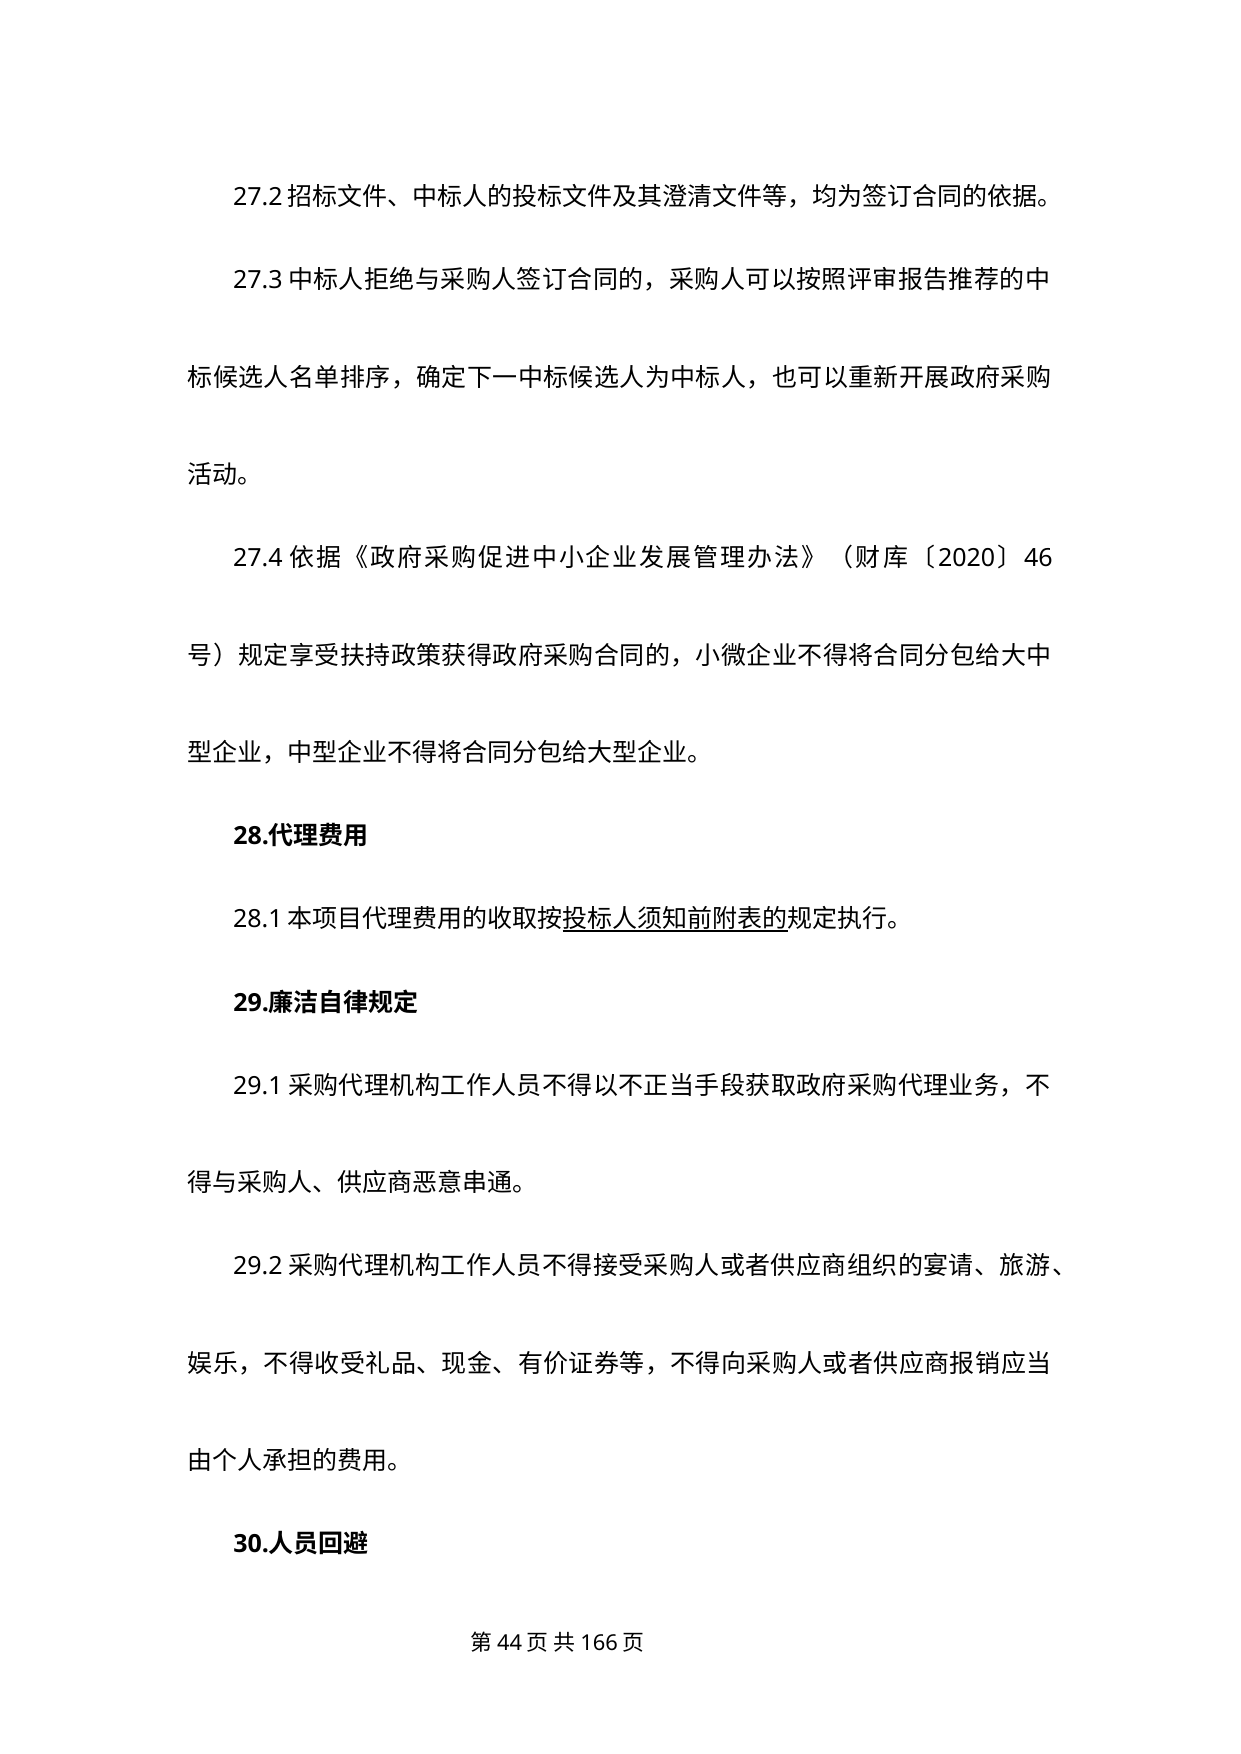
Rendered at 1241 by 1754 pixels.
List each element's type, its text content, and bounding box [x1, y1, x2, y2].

text 29.2采购代理机构工作人员不得接受采购人或者供应商组织的宴请、旅游、娱乐，不得收受礼品、现金、有价证券等，不得向采购人或者供应商报销应当由个人承担的费用。 [187, 1231, 1053, 1491]
text 29.1采购代理机构工作人员不得以不正当手段获取政府采购代理业务，不得与采购人、供应商恶意串通。 [187, 1051, 1053, 1213]
text 28.代理费用 [187, 801, 1053, 866]
text 30.人员回避 [187, 1509, 1053, 1574]
text 29.廉洁自律规定 [187, 968, 1053, 1033]
text 27.3中标人拒绝与采购人签订合同的，采购人可以按照评审报告推荐的中标候选人名单排序，确定下一中标候选人为中标人，也可以重新开展政府采购活动。 [187, 245, 1053, 505]
text 28.1本项目代理费用的收取按投标人须知前附表的规定执行。 [187, 884, 1053, 949]
text 27.2招标文件、中标人的投标文件及其澄清文件等，均为签订合同的依据。 [187, 162, 1053, 227]
text 27.4依据《政府采购促进中小企业发展管理办法》（财库〔2020〕46号）规定享受扶持政策获得政府采购合同的，小微企业不得将合同分包给大中型企业，中型企业不得将合同分包给大型企业。 [187, 523, 1053, 783]
